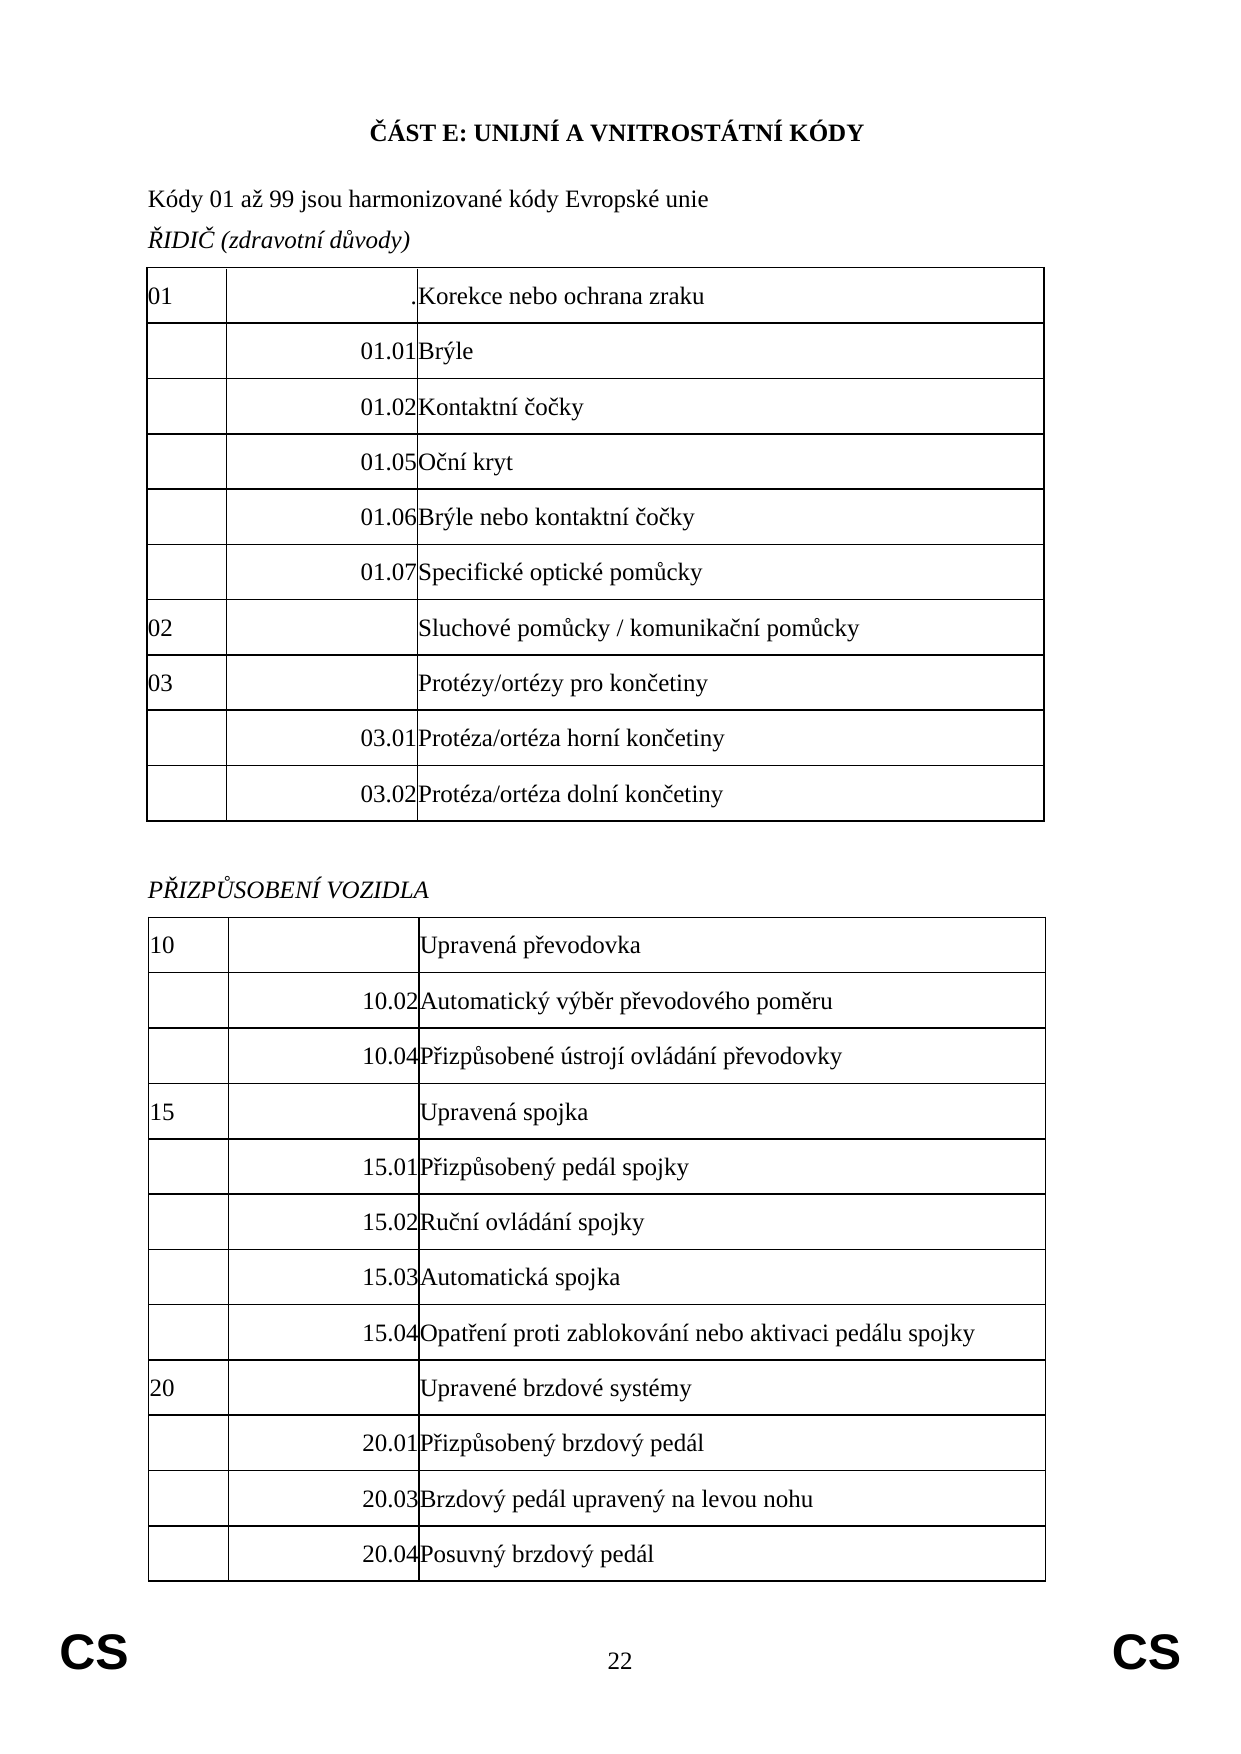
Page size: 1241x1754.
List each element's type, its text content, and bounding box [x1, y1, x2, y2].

table_cell [148, 379, 226, 433]
table_header Upravená převodovka [420, 918, 1045, 972]
table_header 01 [148, 268, 226, 322]
table_cell [149, 1305, 228, 1359]
table_cell 15.01 [229, 1140, 418, 1193]
table_cell 20.04 [229, 1527, 418, 1580]
table_cell 20.03 [229, 1471, 418, 1525]
table_cell 15 [149, 1084, 228, 1138]
table_cell Specifické optické pomůcky [418, 545, 1043, 599]
table_cell [149, 1195, 228, 1248]
table_cell Brýle nebo kontaktní čočky [418, 490, 1043, 543]
table_cell 15.04 [229, 1305, 418, 1359]
table_cell [148, 711, 226, 765]
table_cell [149, 1471, 228, 1525]
text ŘIDIČ (zdravotní důvody) [148, 226, 1093, 254]
table_cell Přizpůsobené ústrojí ovládání převodovky [420, 1029, 1045, 1082]
table_cell Automatická spojka [420, 1250, 1045, 1304]
table_cell Protézy/ortézy pro končetiny [418, 656, 1043, 709]
table_cell 03.01 [227, 711, 417, 765]
text PŘIZPŮSOBENÍ VOZIDLA [148, 875, 1093, 904]
table_cell 01.02 [227, 379, 417, 433]
table_cell [149, 1527, 228, 1580]
table_cell [148, 324, 226, 377]
table_cell Přizpůsobený brzdový pedál [420, 1416, 1045, 1470]
table_cell 02 [148, 600, 226, 654]
text ČÁST E: UNIJNÍ A VNITROSTÁTNÍ KÓDY [148, 118, 1093, 147]
table_cell [149, 1416, 228, 1470]
table_cell 01.05 [227, 435, 417, 488]
table_cell [149, 1250, 228, 1304]
table_cell 01.01 [227, 324, 417, 377]
table_cell [227, 600, 417, 654]
table_cell 20 [149, 1361, 228, 1414]
table_cell [148, 490, 226, 543]
table_cell [148, 545, 226, 599]
table_cell 20.01 [229, 1416, 418, 1470]
table_cell Upravené brzdové systémy [420, 1361, 1045, 1414]
table_cell [148, 766, 226, 820]
table_cell [149, 1029, 228, 1082]
table_cell [229, 1361, 418, 1414]
table_cell Sluchové pomůcky / komunikační pomůcky [418, 600, 1043, 654]
text Kódy 01 až 99 jsou harmonizované kódy Evropské unie [148, 184, 1093, 213]
table_cell 15.02 [229, 1195, 418, 1248]
table_cell Posuvný brzdový pedál [420, 1527, 1045, 1580]
table_header [229, 918, 418, 972]
table_cell 15.03 [229, 1250, 418, 1304]
table_cell Oční kryt [418, 435, 1043, 488]
table_header Korekce nebo ochrana zraku [418, 268, 1043, 322]
table_cell Kontaktní čočky [418, 379, 1043, 433]
table_cell Protéza/ortéza horní končetiny [418, 711, 1043, 765]
table_cell [149, 1140, 228, 1193]
table_cell Upravená spojka [420, 1084, 1045, 1138]
table_cell Automatický výběr převodového poměru [420, 973, 1045, 1027]
table_cell Brzdový pedál upravený na levou nohu [420, 1471, 1045, 1525]
table_cell 03.02 [227, 766, 417, 820]
table_cell Brýle [418, 324, 1043, 377]
table_cell Přizpůsobený pedál spojky [420, 1140, 1045, 1193]
table_cell 01.07 [227, 545, 417, 599]
table_header 10 [149, 918, 228, 972]
table_cell Ruční ovládání spojky [420, 1195, 1045, 1248]
table_cell [229, 1084, 418, 1138]
table_cell Opatření proti zablokování nebo aktivaci pedálu spojky [420, 1305, 1045, 1359]
table_cell [149, 973, 228, 1027]
table_cell [148, 435, 226, 488]
table_cell 10.02 [229, 973, 418, 1027]
table_cell 10.04 [229, 1029, 418, 1082]
table_cell 03 [148, 656, 226, 709]
table_cell 01.06 [227, 490, 417, 543]
table_cell Protéza/ortéza dolní končetiny [418, 766, 1043, 820]
table_cell [227, 656, 417, 709]
table_header . [227, 268, 417, 322]
